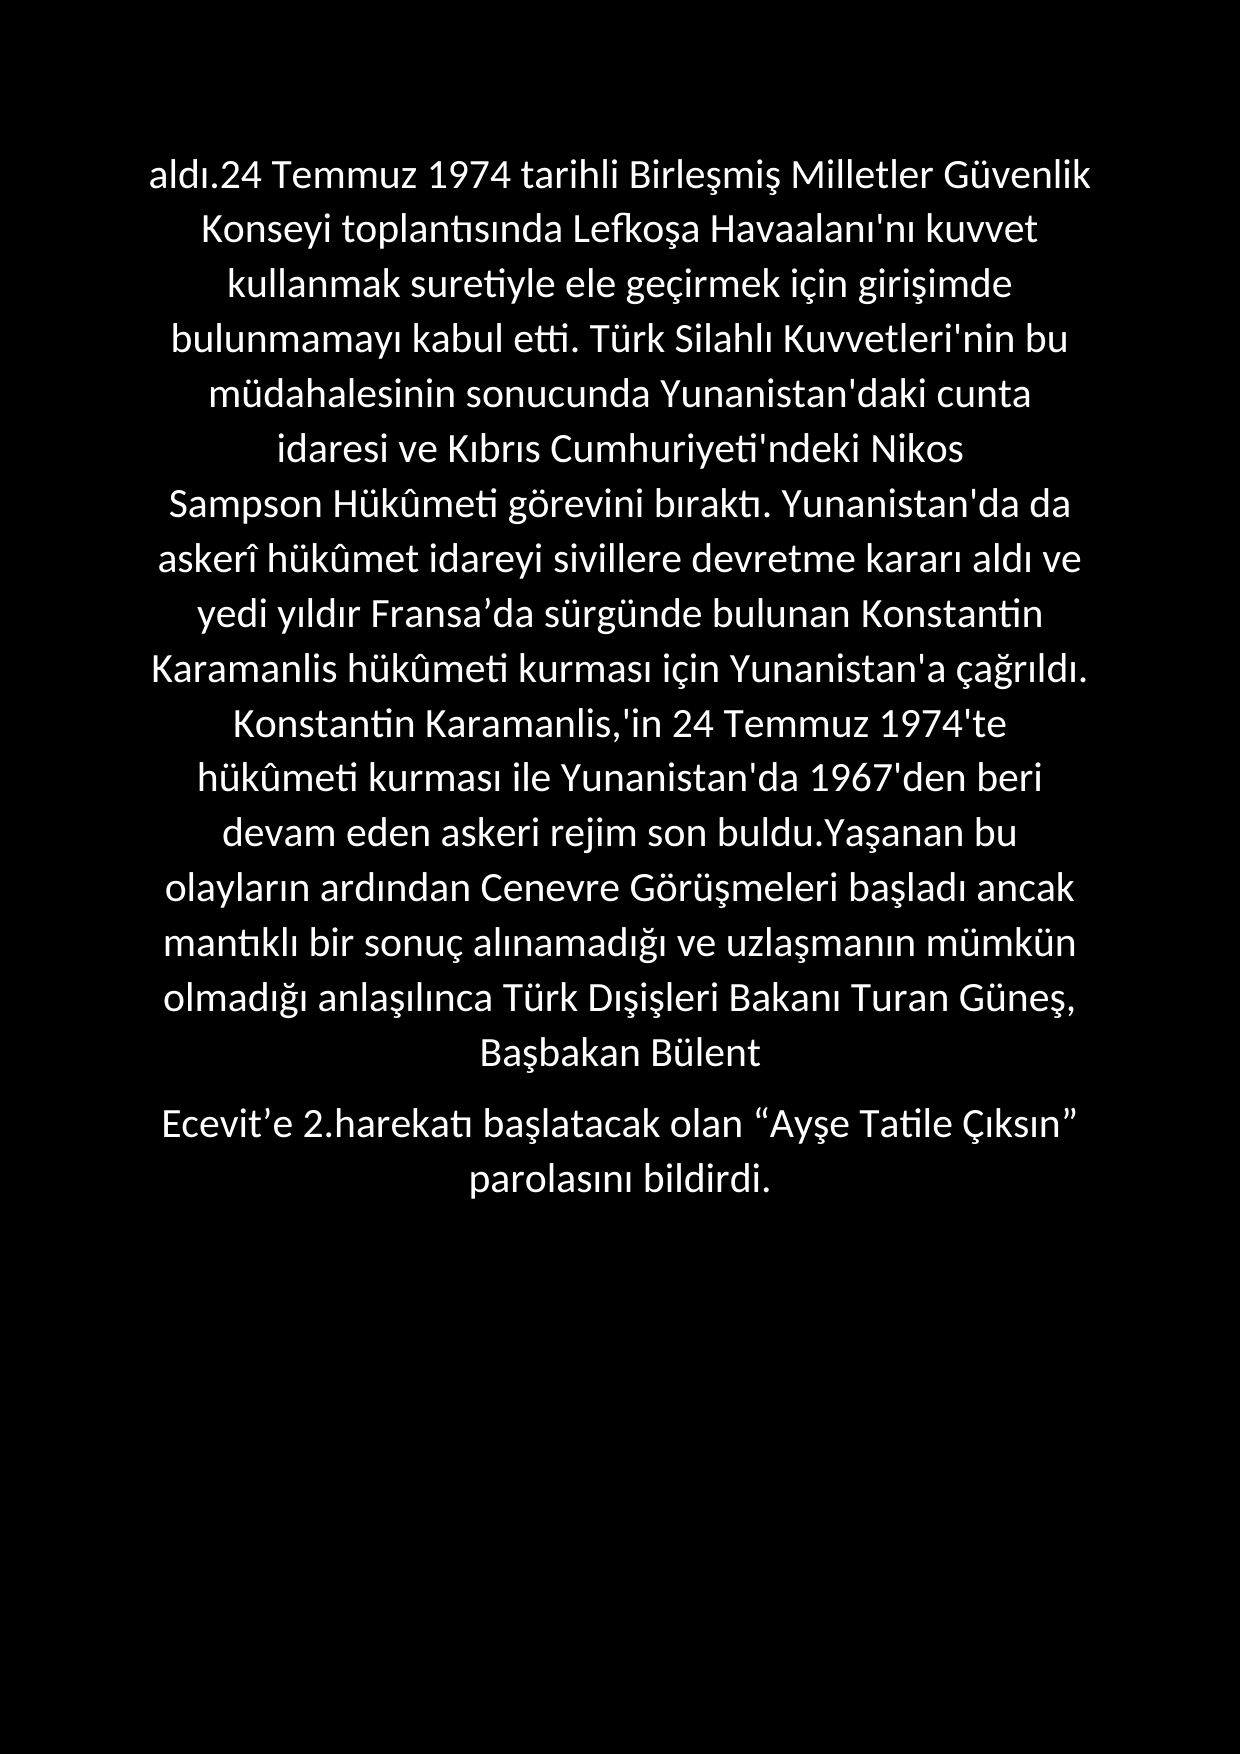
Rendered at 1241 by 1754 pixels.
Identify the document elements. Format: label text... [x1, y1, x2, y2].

text Ecevit’e 2.harekatı başlatacak olan “Ayşe Tatile Çıksın” parolasını bildirdi. [148, 1097, 1093, 1203]
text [148, 148, 1093, 1077]
